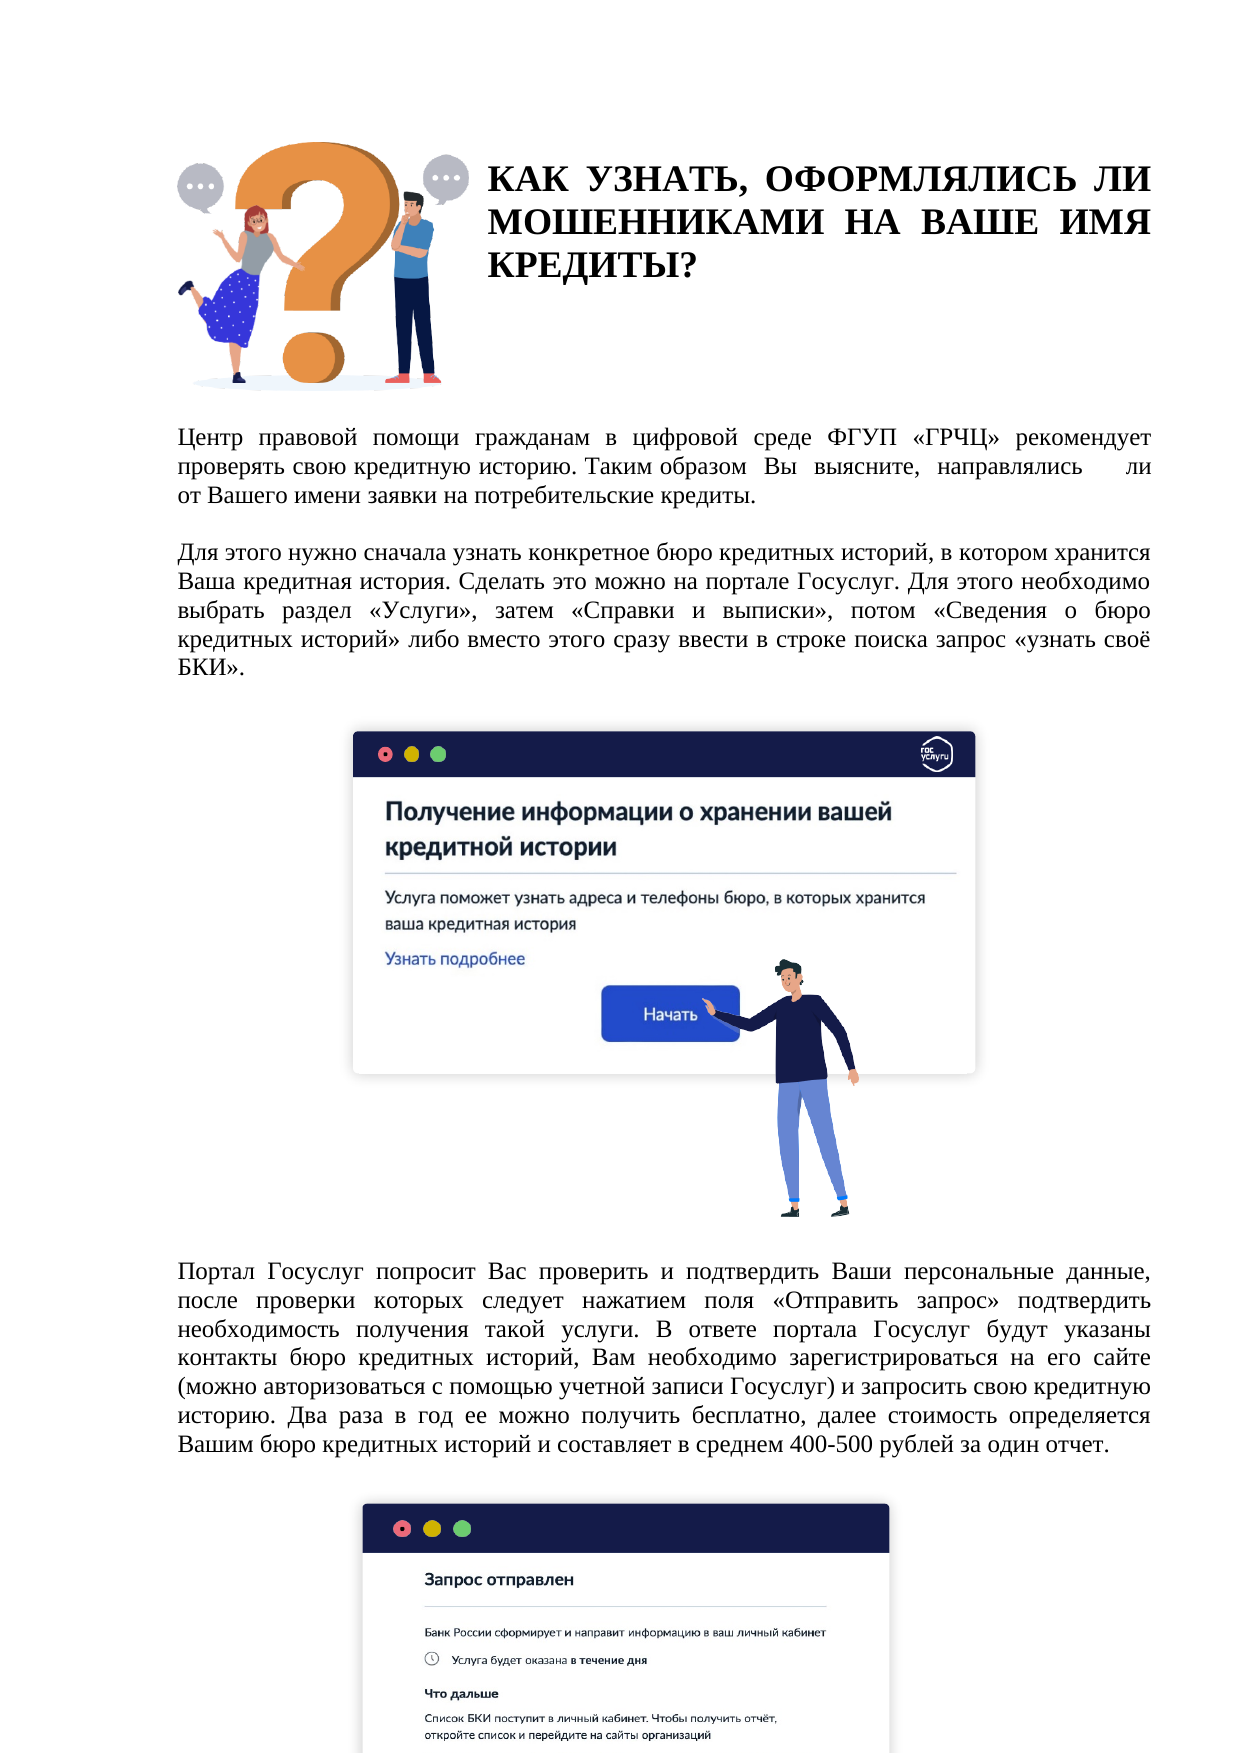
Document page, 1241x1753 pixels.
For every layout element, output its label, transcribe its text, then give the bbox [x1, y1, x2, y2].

picture [177, 142, 469, 391]
picture [334, 711, 995, 1217]
picture [453, 1520, 471, 1537]
text Портал Госуслуг попросит Вас проверить и подтвердить Ваши персональные данные, после проверки которых следует нажатием поля «Отправить запрос» подтвердить необходимость получения такой услуги. В ответе портала Госуслуг будут указаны контакты бюро кредитных историй, Вам необходимо зарегистрироваться на его сайте (можно авторизоваться с помощью учетной записи Госуслуг) и запросить свою кредитную историю. Два раза в год ее можно получить бесплатно, далее стоимость определяется Вашим бюро кредитных историй и составляет в среднем 400-500 рублей за один отчет. [177, 1256, 1152, 1457]
picture [423, 1520, 441, 1537]
text Для этого нужно сначала узнать конкретное бюро кредитных историй, в котором хранится Ваша кредитная история. Сделать это можно на портале Госуслуг. Для этого необходимо выбрать раздел «Услуги», затем «Справки и выписки», потом «Сведения о бюро кредитных историй» либо вместо этого сразу ввести в строке поиска запрос «узнать своё БКИ». [177, 537, 1152, 681]
text КАК УЗНАТЬ, ОФОРМЛЯЛИСЬ ЛИ МОШЕННИКАМИ НА ВАШЕ ИМЯ КРЕДИТЫ? [469, 156, 1152, 286]
picture [343, 1486, 908, 1753]
picture [410, 1555, 842, 1753]
text Центр правовой помощи гражданам в цифровой среде ФГУП «ГРЧЦ» рекомендует проверять свою кредитную историю. Таким образом Вы выясните, направлялись ли от Вашего имени заявки на потребительские кредиты. [177, 422, 1152, 509]
picture [393, 1520, 411, 1537]
